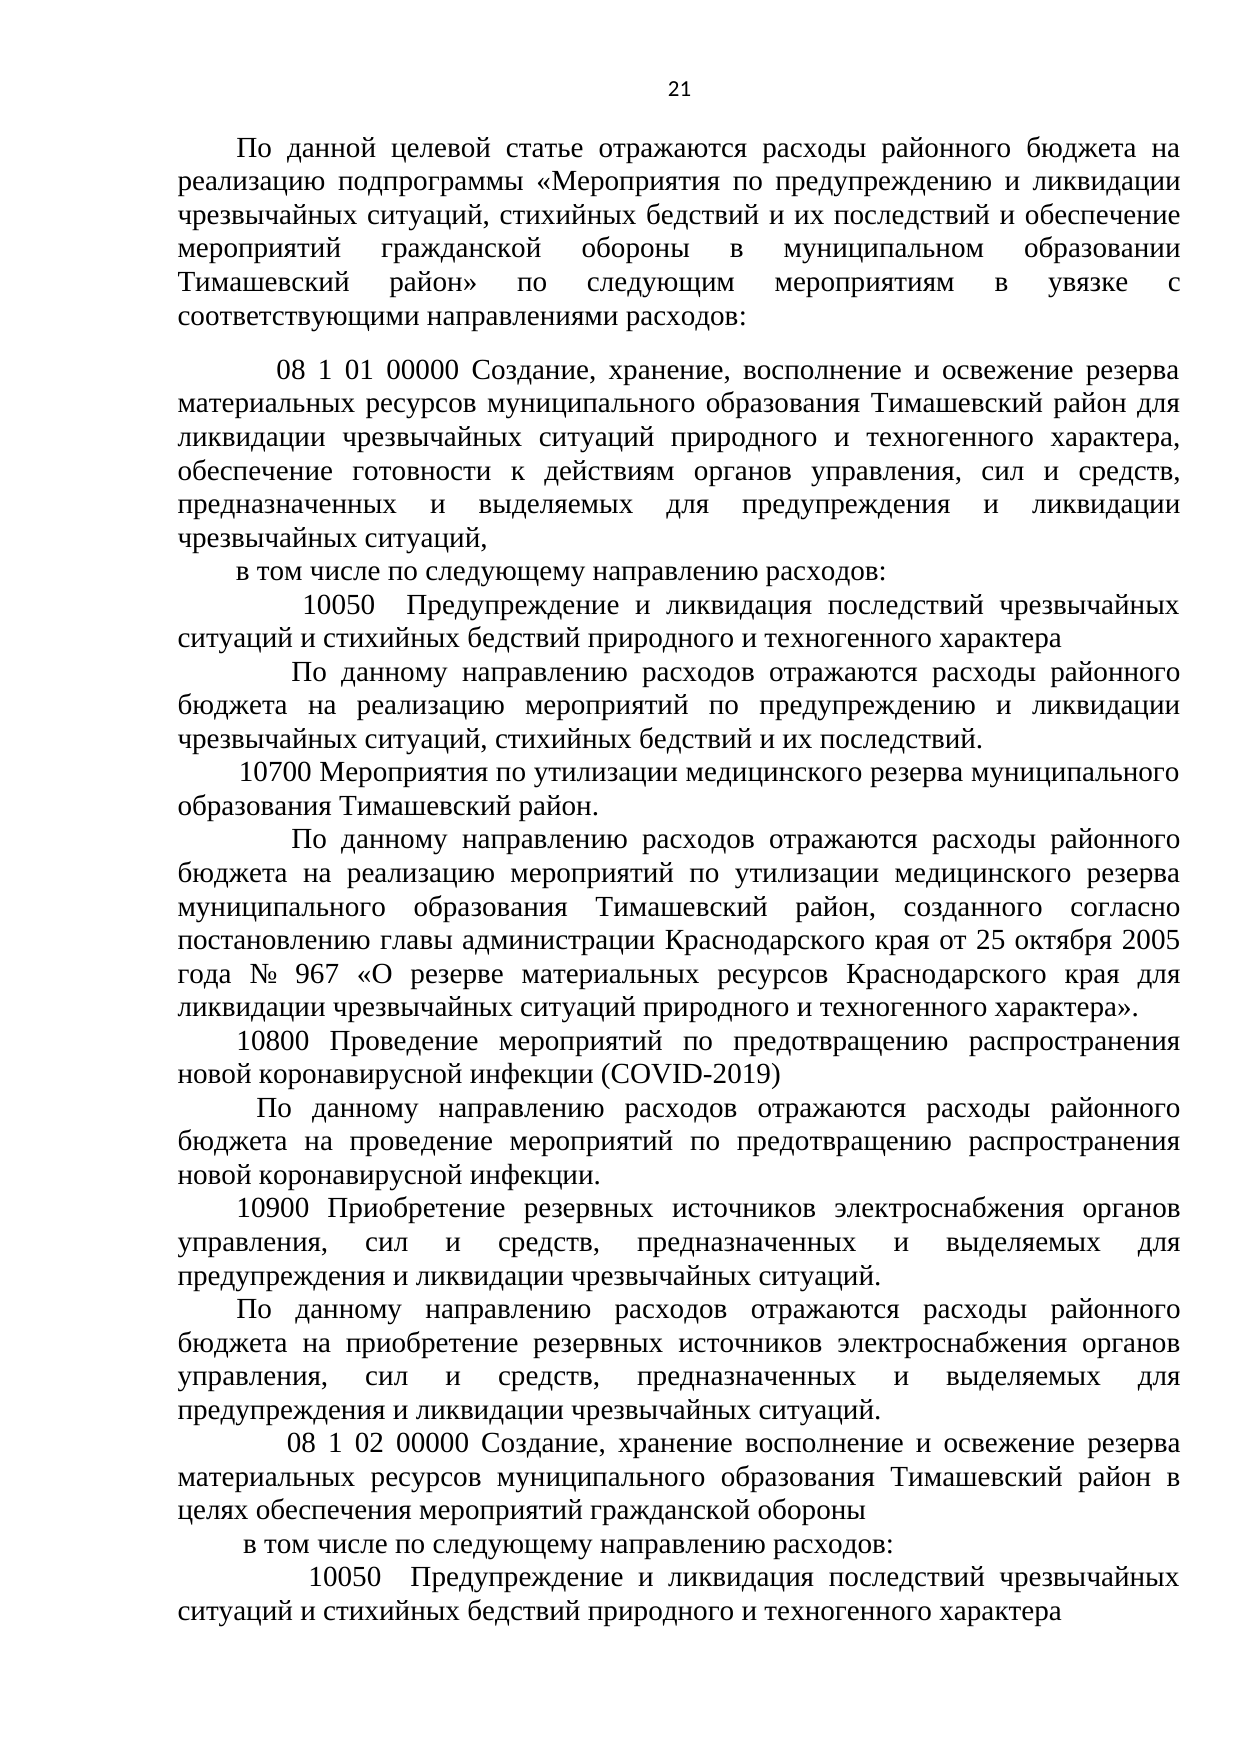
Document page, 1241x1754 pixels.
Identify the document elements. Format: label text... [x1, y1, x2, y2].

text По данному направлению расходов отражаются расходы районного бюджета на реализацию мероприятий по предупреждению и ликвидации чрезвычайных ситуаций, стихийных бедствий и их последствий. [177, 654, 1181, 754]
text По данной целевой статье отражаются расходы районного бюджета на реализацию подпрограммы «Мероприятия по предупреждению и ликвидации чрезвычайных ситуаций, стихийных бедствий и их последствий и обеспечение мероприятий гражданской обороны в муниципальном образовании Тимашевский район» по следующим мероприятиям в увязке с соответствующими направлениями расходов: [177, 130, 1181, 331]
text 10050 Предупреждение и ликвидация последствий чрезвычайных ситуаций и стихийных бедствий природного и техногенного характера [177, 587, 1181, 654]
text 10900 Приобретение резервных источников электроснабжения органов управления, сил и средств, предназначенных и выделяемых для предупреждения и ликвидации чрезвычайных ситуаций. [177, 1191, 1181, 1291]
text По данному направлению расходов отражаются расходы районного бюджета на реализацию мероприятий по утилизации медицинского резерва муниципального образования Тимашевский район, созданного согласно постановлению главы администрации Краснодарского края от 25 октября 2005 года № 967 «О резерве материальных ресурсов Краснодарского края для ликвидации чрезвычайных ситуаций природного и техногенного характера». [177, 822, 1181, 1023]
text 08 1 02 00000 Создание, хранение восполнение и освежение резерва материальных ресурсов муниципального образования Тимашевский район в целях обеспечения мероприятий гражданской обороны [177, 1425, 1181, 1526]
text 10050 Предупреждение и ликвидация последствий чрезвычайных ситуаций и стихийных бедствий природного и техногенного характера [177, 1559, 1181, 1627]
text 08 1 01 00000 Создание, хранение, восполнение и освежение резерва материальных ресурсов муниципального образования Тимашевский район для ликвидации чрезвычайных ситуаций природного и техногенного характера, обеспечение готовности к действиям органов управления, сил и средств, предназначенных и выделяемых для предупреждения и ликвидации чрезвычайных ситуаций, [177, 352, 1181, 553]
text По данному направлению расходов отражаются расходы районного бюджета на проведение мероприятий по предотвращению распространения новой коронавирусной инфекции. [177, 1090, 1181, 1191]
text 10800 Проведение мероприятий по предотвращению распространения новой коронавирусной инфекции (COVID-2019) [177, 1023, 1181, 1090]
text в том числе по следующему направлению расходов: [177, 1526, 1181, 1559]
text По данному направлению расходов отражаются расходы районного бюджета на приобретение резервных источников электроснабжения органов управления, сил и средств, предназначенных и выделяемых для предупреждения и ликвидации чрезвычайных ситуаций. [177, 1291, 1181, 1425]
text в том числе по следующему направлению расходов: [177, 553, 1181, 587]
text 10700 Мероприятия по утилизации медицинского резерва муниципального образования Тимашевский район. [177, 754, 1181, 822]
